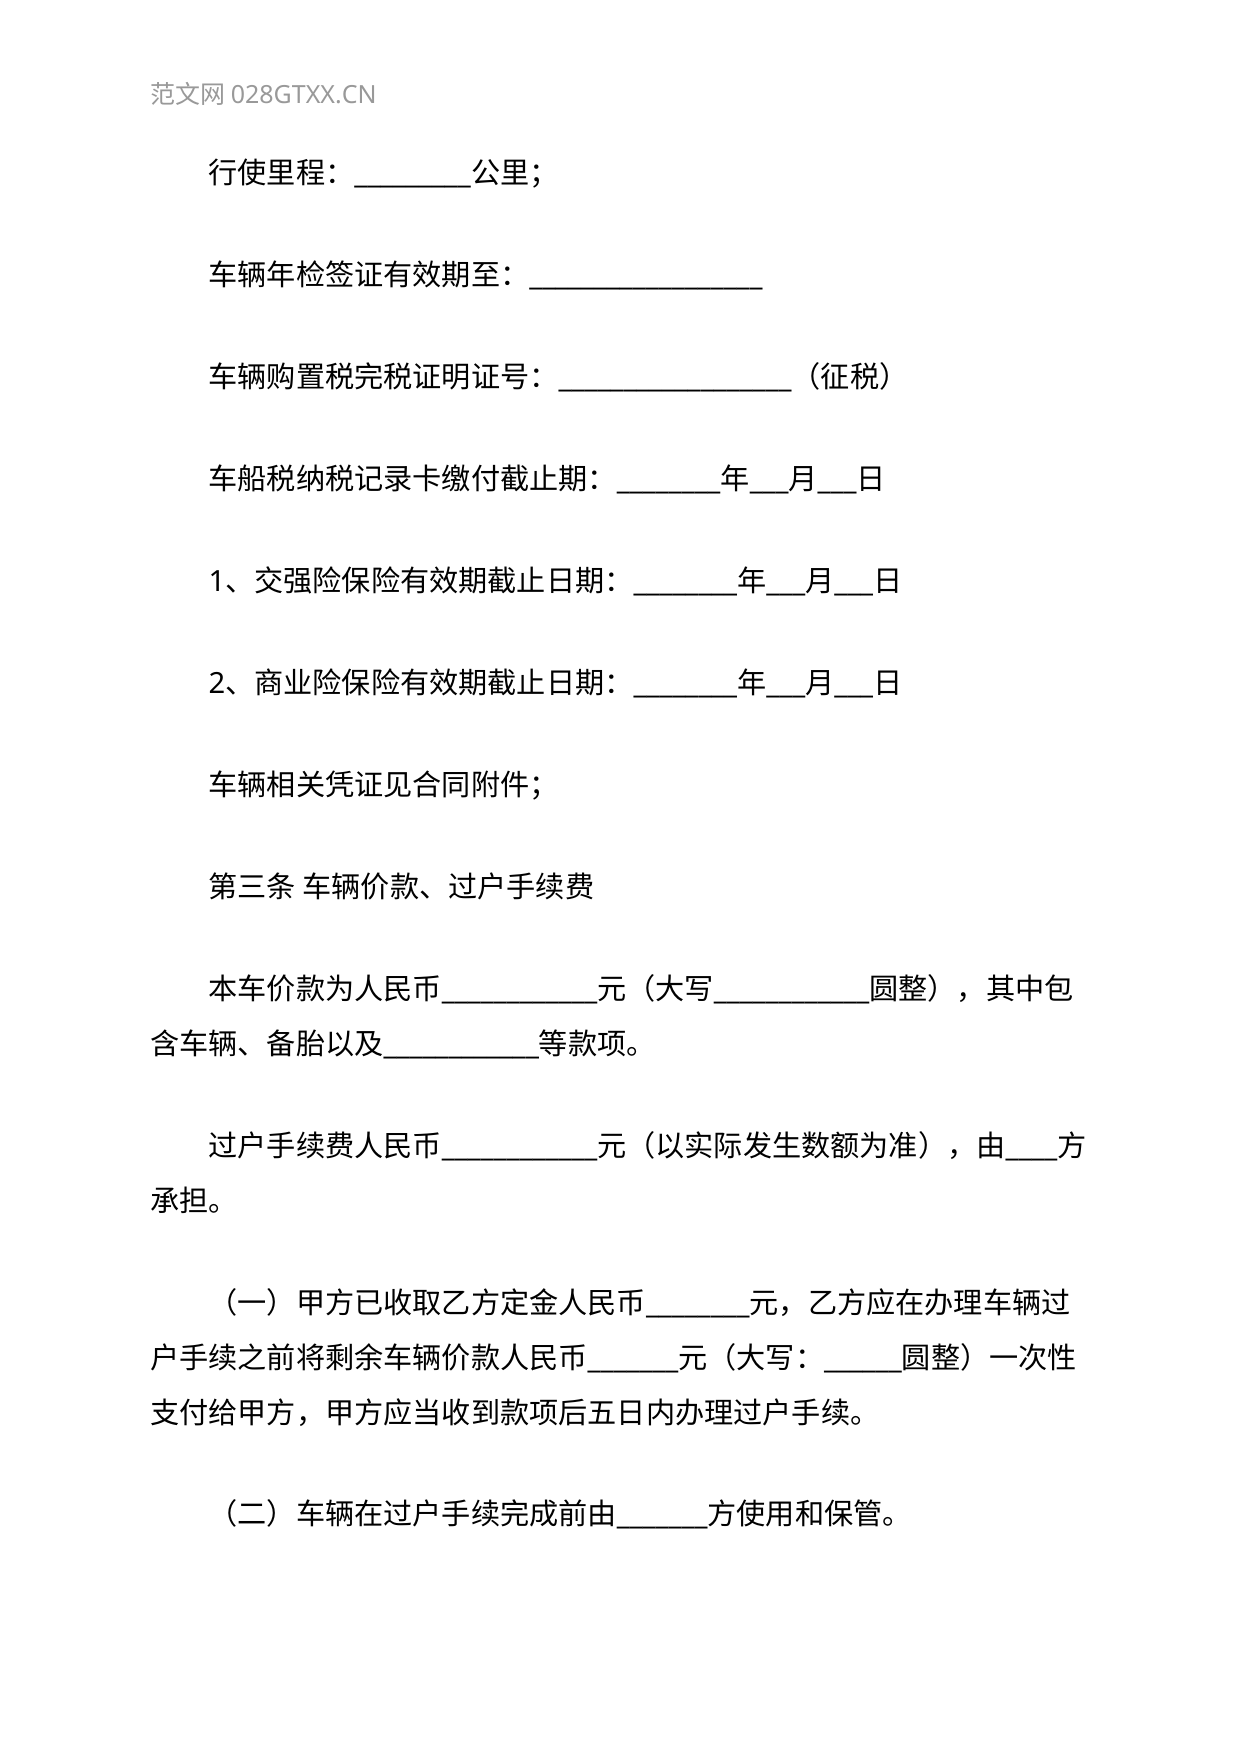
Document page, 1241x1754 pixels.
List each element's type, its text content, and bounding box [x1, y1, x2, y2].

text 过户手续费人民币____________元（以实际发生数额为准），由____方承担。 [150, 1122, 1090, 1220]
text （一）甲方已收取乙方定金人民币________元，乙方应在办理车辆过户手续之前将剩余车辆价款人民币_______元（大写：______圆整）一次性支付给甲方，甲方应当收到款项后五日内办理过户手续。 [150, 1279, 1090, 1431]
text 第三条 车辆价款、过户手续费 [150, 864, 1090, 906]
text 车船税纳税记录卡缴付截止期：________年___月___日 [150, 456, 1090, 498]
text 车辆相关凭证见合同附件； [150, 762, 1090, 804]
text 本车价款为人民币____________元（大写____________圆整），其中包含车辆、备胎以及____________等款项。 [150, 965, 1090, 1063]
text 2、商业险保险有效期截止日期：________年___月___日 [150, 660, 1090, 702]
text （二）车辆在过户手续完成前由_______方使用和保管。 [150, 1491, 1090, 1533]
text 车辆购置税完税证明证号：__________________（征税） [150, 354, 1090, 396]
text 1、交强险保险有效期截止日期：________年___月___日 [150, 558, 1090, 600]
text 车辆年检签证有效期至：__________________ [150, 252, 1090, 294]
text 行使里程：_________公里； [150, 150, 1090, 192]
